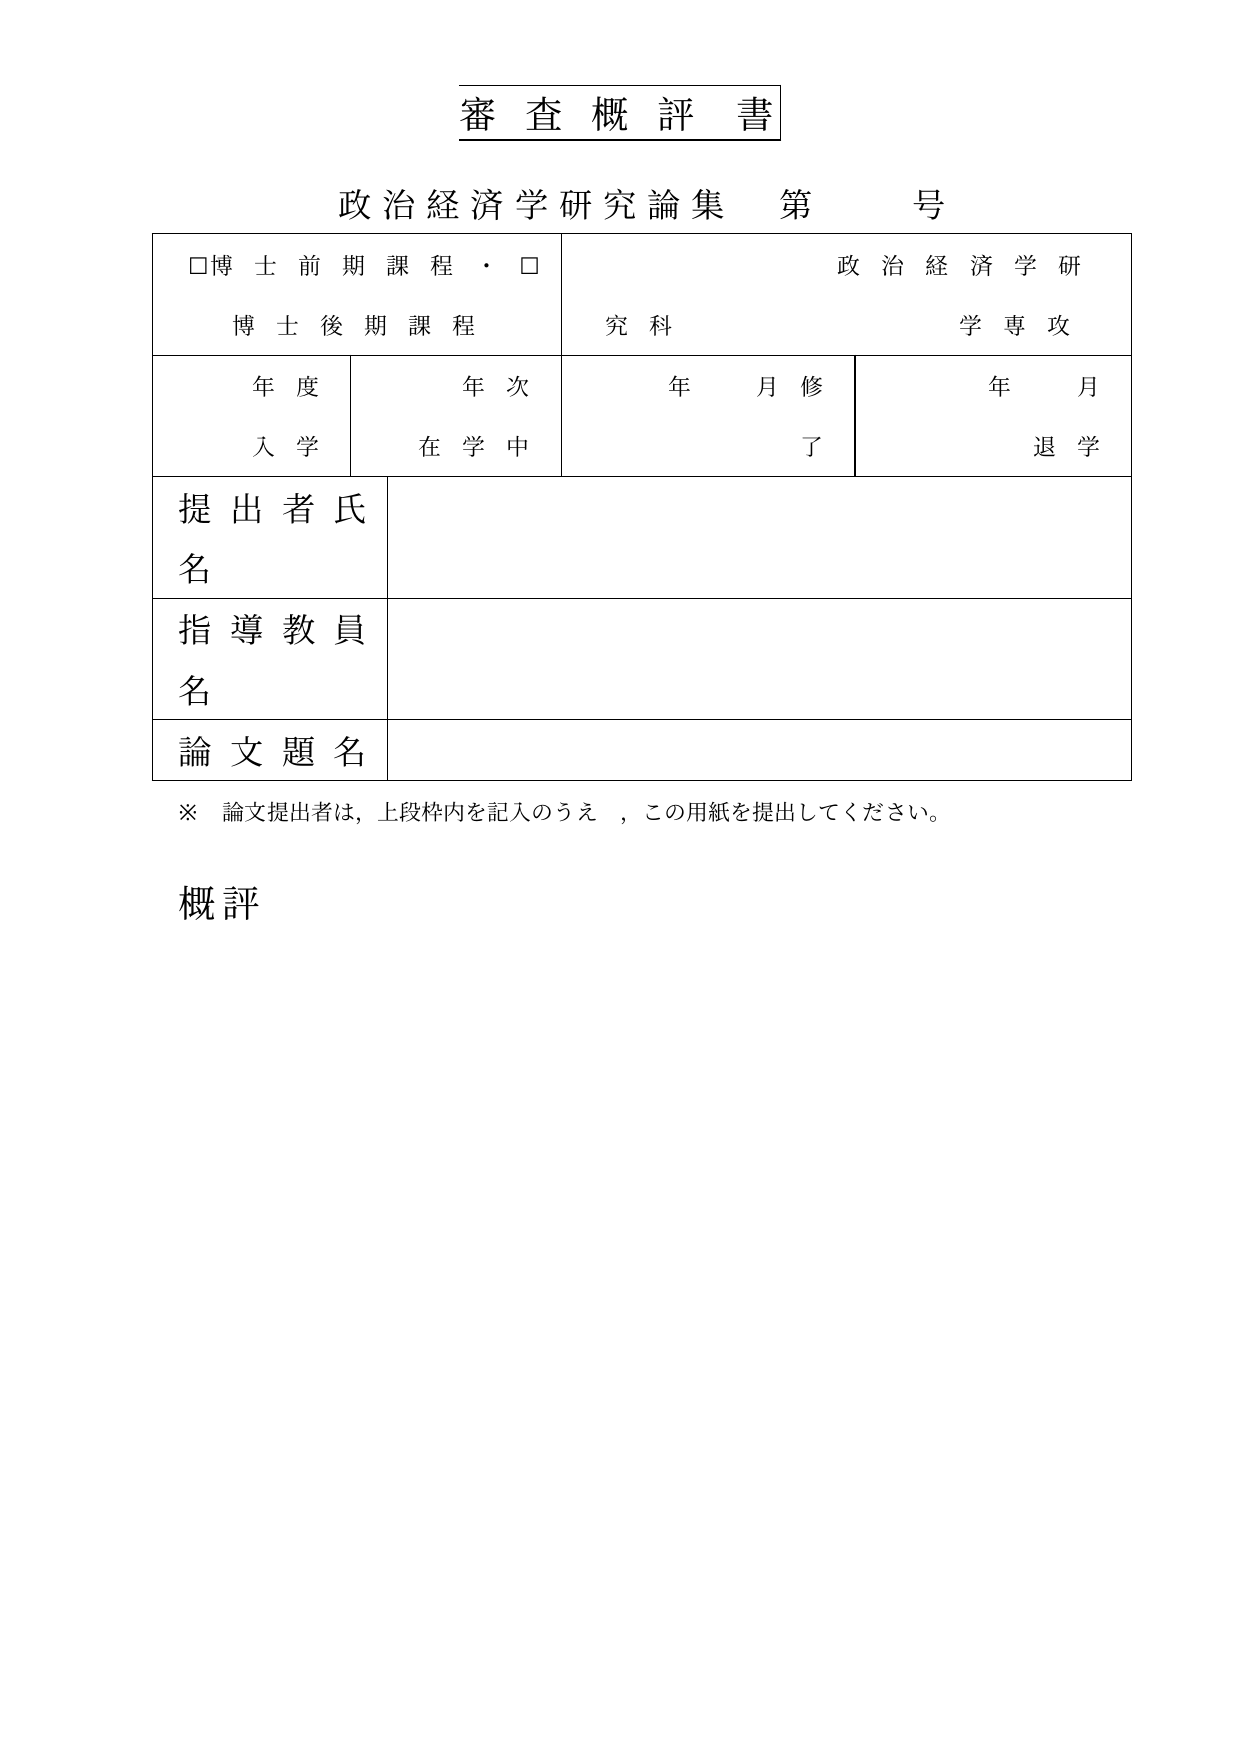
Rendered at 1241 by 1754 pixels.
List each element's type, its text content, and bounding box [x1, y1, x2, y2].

table_cell 指導教員名 [153, 599, 387, 719]
table_cell [388, 720, 1131, 780]
table_cell 提出者氏名 [153, 477, 387, 597]
text 概評 [178, 871, 1062, 932]
table_header 政治経済学研究科 学専攻 [562, 234, 1131, 354]
text 審査概評書 [178, 82, 1062, 143]
table_cell 年 月退学 [856, 356, 1131, 476]
table_cell [388, 599, 1131, 719]
text 政治経済学研究論集 第 号 [253, 173, 1028, 233]
table_cell 年 月修了 [562, 356, 854, 476]
table_cell 年度入学 [153, 356, 350, 476]
table_cell 論文題名 [153, 720, 387, 780]
table_header 博士前期課程・博士後期課程 [153, 234, 561, 354]
table_cell [388, 477, 1131, 597]
table_cell 年次在学中 [351, 356, 561, 476]
text ※ 論文提出者は，上段枠内を記入のうえ，この用紙を提出してください。 [178, 781, 1062, 841]
